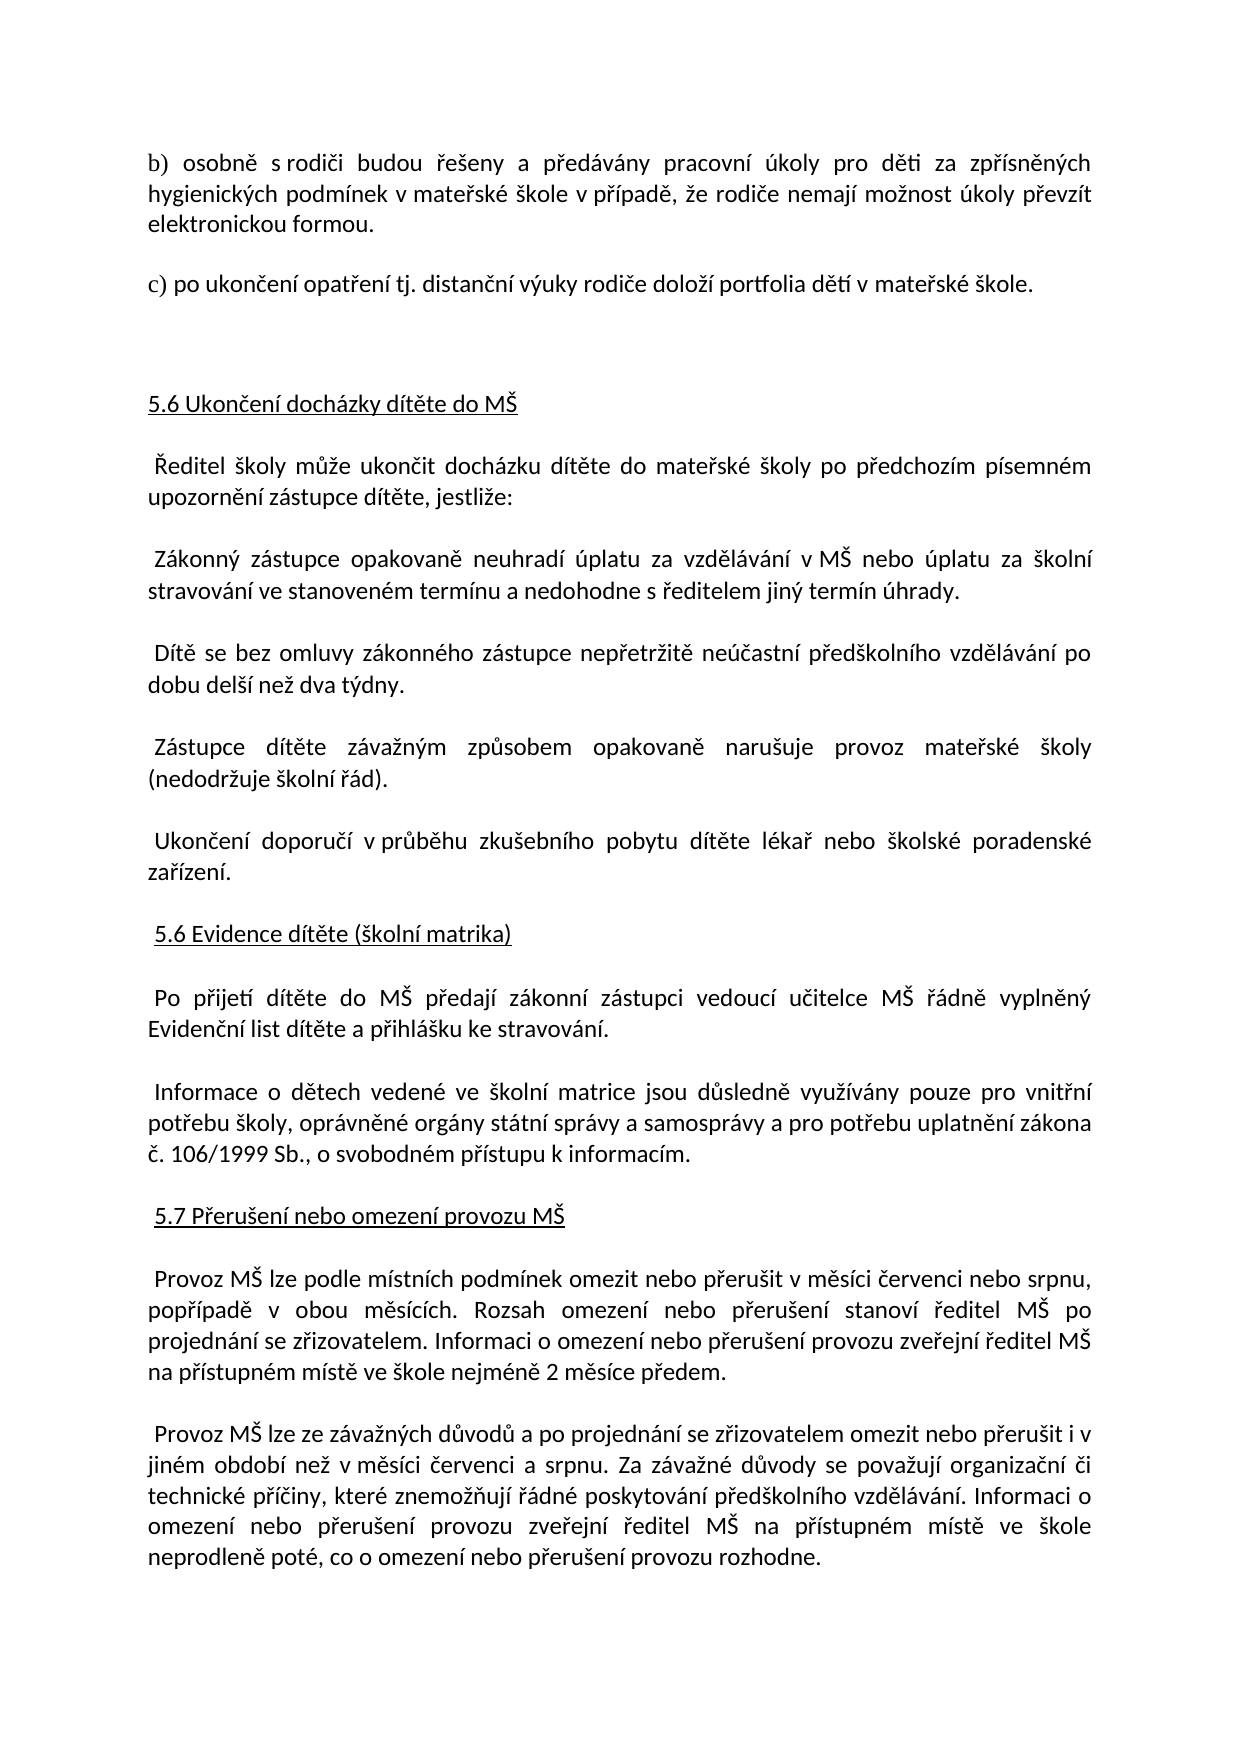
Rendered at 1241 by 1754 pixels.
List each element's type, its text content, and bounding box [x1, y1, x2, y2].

text Ředitel školy může ukončit docházku dítěte do mateřské školy po předchozím písemném upozornění zástupce dítěte, jestliže: [148, 447, 1093, 512]
text Provoz MŠ lze podle místních podmínek omezit nebo přerušit v měsíci červenci nebo srpnu, popřípadě v obou měsících. Rozsah omezení nebo přerušení stanoví ředitel MŠ po projednání se zřizovatelem. Informaci o omezení nebo přerušení provozu zveřejní ředitel MŠ na přístupném místě ve škole nejméně 2 měsíce předem. [148, 1261, 1093, 1386]
text Zástupce dítěte závažným způsobem opakovaně narušuje provoz mateřské školy (nedodržuje školní řád). [148, 729, 1093, 793]
text b) osobně s rodiči budou řešeny a předávány pracovní úkoly pro děti za zpřísněných hygienických podmínek v mateřské škole v případě, že rodiče nemají možnost úkoly převzít elektronickou formou. [148, 148, 1093, 239]
text 5.6 Ukončení docházky dítěte do MŠ [148, 388, 1093, 418]
text Provoz MŠ lze ze závažných důvodů a po projednání se zřizovatelem omezit nebo přerušit i v jiném období než v měsíci červenci a srpnu. Za závažné důvody se považují organizační či technické příčiny, které znemožňují řádné poskytování předškolního vzdělávání. Informaci o omezení nebo přerušení provozu zveřejní ředitel MŠ na přístupném místě ve škole neprodleně poté, co o omezení nebo přerušení provozu rozhodne. [148, 1415, 1093, 1572]
text Informace o dětech vedené ve školní matrice jsou důsledně využívány pouze pro vnitřní potřebu školy, oprávněné orgány státní správy a samosprávy a pro potřebu uplatnění zákona č. 106/1999 Sb., o svobodném přístupu k informacím. [148, 1073, 1093, 1168]
text c) po ukončení opatření tj. distanční výuky rodiče doloží portfolia dětí v mateřské škole. [148, 268, 1093, 299]
text Zákonný zástupce opakovaně neuhradí úplatu za vzdělávání v MŠ nebo úplatu za školní stravování ve stanoveném termínu a nedohodne s ředitelem jiný termín úhrady. [148, 541, 1093, 606]
text Ukončení doporučí v průběhu zkušebního pobytu dítěte lékař nebo školské poradenské zařízení. [148, 822, 1093, 887]
text Po přijetí dítěte do MŠ předají zákonní zástupci vedoucí učitelce MŠ řádně vyplněný Evidenční list dítěte a přihlášku ke stravování. [148, 979, 1093, 1044]
text 5.7 Přerušení nebo omezení provozu MŠ [148, 1197, 1093, 1231]
text Dítě se bez omluvy zákonného zástupce nepřetržitě neúčastní předškolního vzdělávání po dobu delší než dva týdny. [148, 635, 1093, 699]
text 5.6 Evidence dítěte (školní matrika) [148, 916, 1093, 950]
